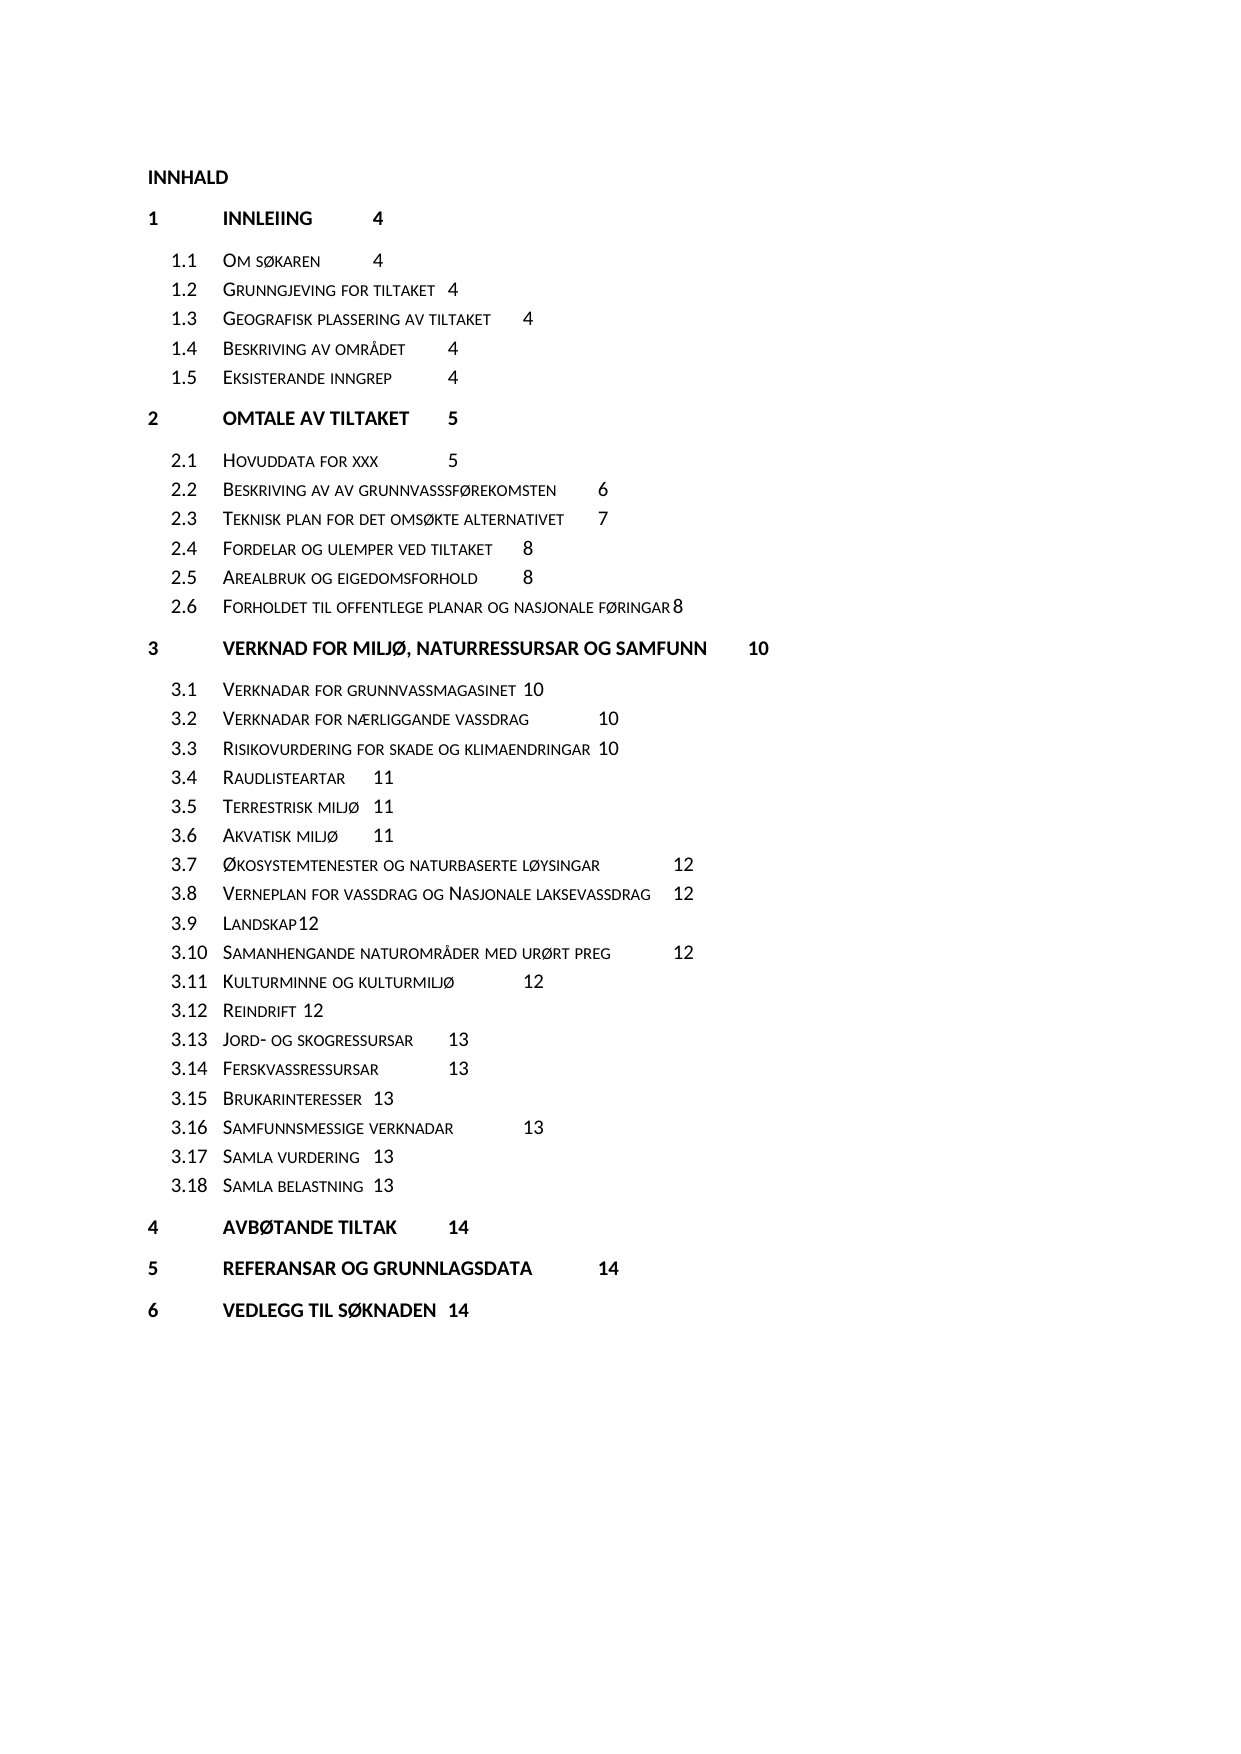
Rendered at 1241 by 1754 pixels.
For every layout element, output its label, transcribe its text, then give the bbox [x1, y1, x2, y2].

text 3.4 Raudlisteartar 11 [171, 760, 1092, 789]
text 3.5 Terrestrisk miljø 11 [171, 789, 1092, 818]
text 1.4 Beskriving av området 4 [171, 331, 1092, 360]
text 1.2 Grunngjeving for tiltaket 4 [171, 273, 1092, 302]
text 2.1 Hovuddata for xxx 5 [171, 443, 1092, 473]
text 3.11 Kulturminne og kulturmiljø 12 [171, 964, 1092, 993]
text InnhAld [148, 160, 1092, 189]
text 3.1 Verknadar for grunnvassmagasinet 10 [171, 673, 1092, 702]
text 5 Referansar og grunnlagsdata 14 [148, 1252, 1092, 1281]
text 3.7 Økosystemtenester og naturbaserte løysingar 12 [171, 848, 1092, 877]
text 3.12 Reindrift 12 [171, 993, 1092, 1023]
text 3.16 Samfunnsmessige verknadar 13 [171, 1110, 1092, 1139]
text 2 omtale av tiltaket 5 [148, 402, 1092, 431]
text 3.6 Akvatisk miljø 11 [171, 818, 1092, 848]
text 3.2 Verknadar for nærliggande vassdrag 10 [171, 702, 1092, 731]
text 2.5 Arealbruk og eigedomsforhold 8 [171, 560, 1092, 589]
text 3.13 Jord- og skogressursar 13 [171, 1023, 1092, 1052]
text 1.5 Eksisterande inngrep 4 [171, 360, 1092, 389]
text 3.18 Samla belastning 13 [171, 1168, 1092, 1198]
text 3.17 Samla vurdering 13 [171, 1139, 1092, 1168]
text 1 Innleiing 4 [148, 202, 1092, 231]
text 6 Vedlegg til søknaden 14 [148, 1293, 1092, 1323]
text 3.10 Samanhengande naturområder med urørt preg 12 [171, 935, 1092, 964]
text 2.4 Fordelar og ulemper ved tiltaket 8 [171, 531, 1092, 560]
text 2.2 Beskriving av av grunnvasssførekomsten 6 [171, 473, 1092, 502]
text 4 Avbøtande tiltak 14 [148, 1210, 1092, 1239]
text 2.6 Forholdet til offentlege planar og nasjonale føringar 8 [171, 589, 1092, 618]
text 1.3 Geografisk plassering av tiltaket 4 [171, 302, 1092, 331]
text 3.14 Ferskvassressursar 13 [171, 1052, 1092, 1081]
text 3 Verknad for miljø, naturressursar og samfunn 10 [148, 631, 1092, 660]
text 3.9 Landskap 12 [171, 906, 1092, 935]
text 3.15 Brukarinteresser 13 [171, 1081, 1092, 1110]
text 3.3 Risikovurdering for skade og klimaendringar 10 [171, 731, 1092, 760]
text 2.3 Teknisk plan for det omsøkte alternativet 7 [171, 502, 1092, 531]
text 1.1 Om søkaren 4 [171, 243, 1092, 273]
text 3.8 Verneplan for vassdrag og Nasjonale laksevassdrag 12 [171, 877, 1092, 906]
